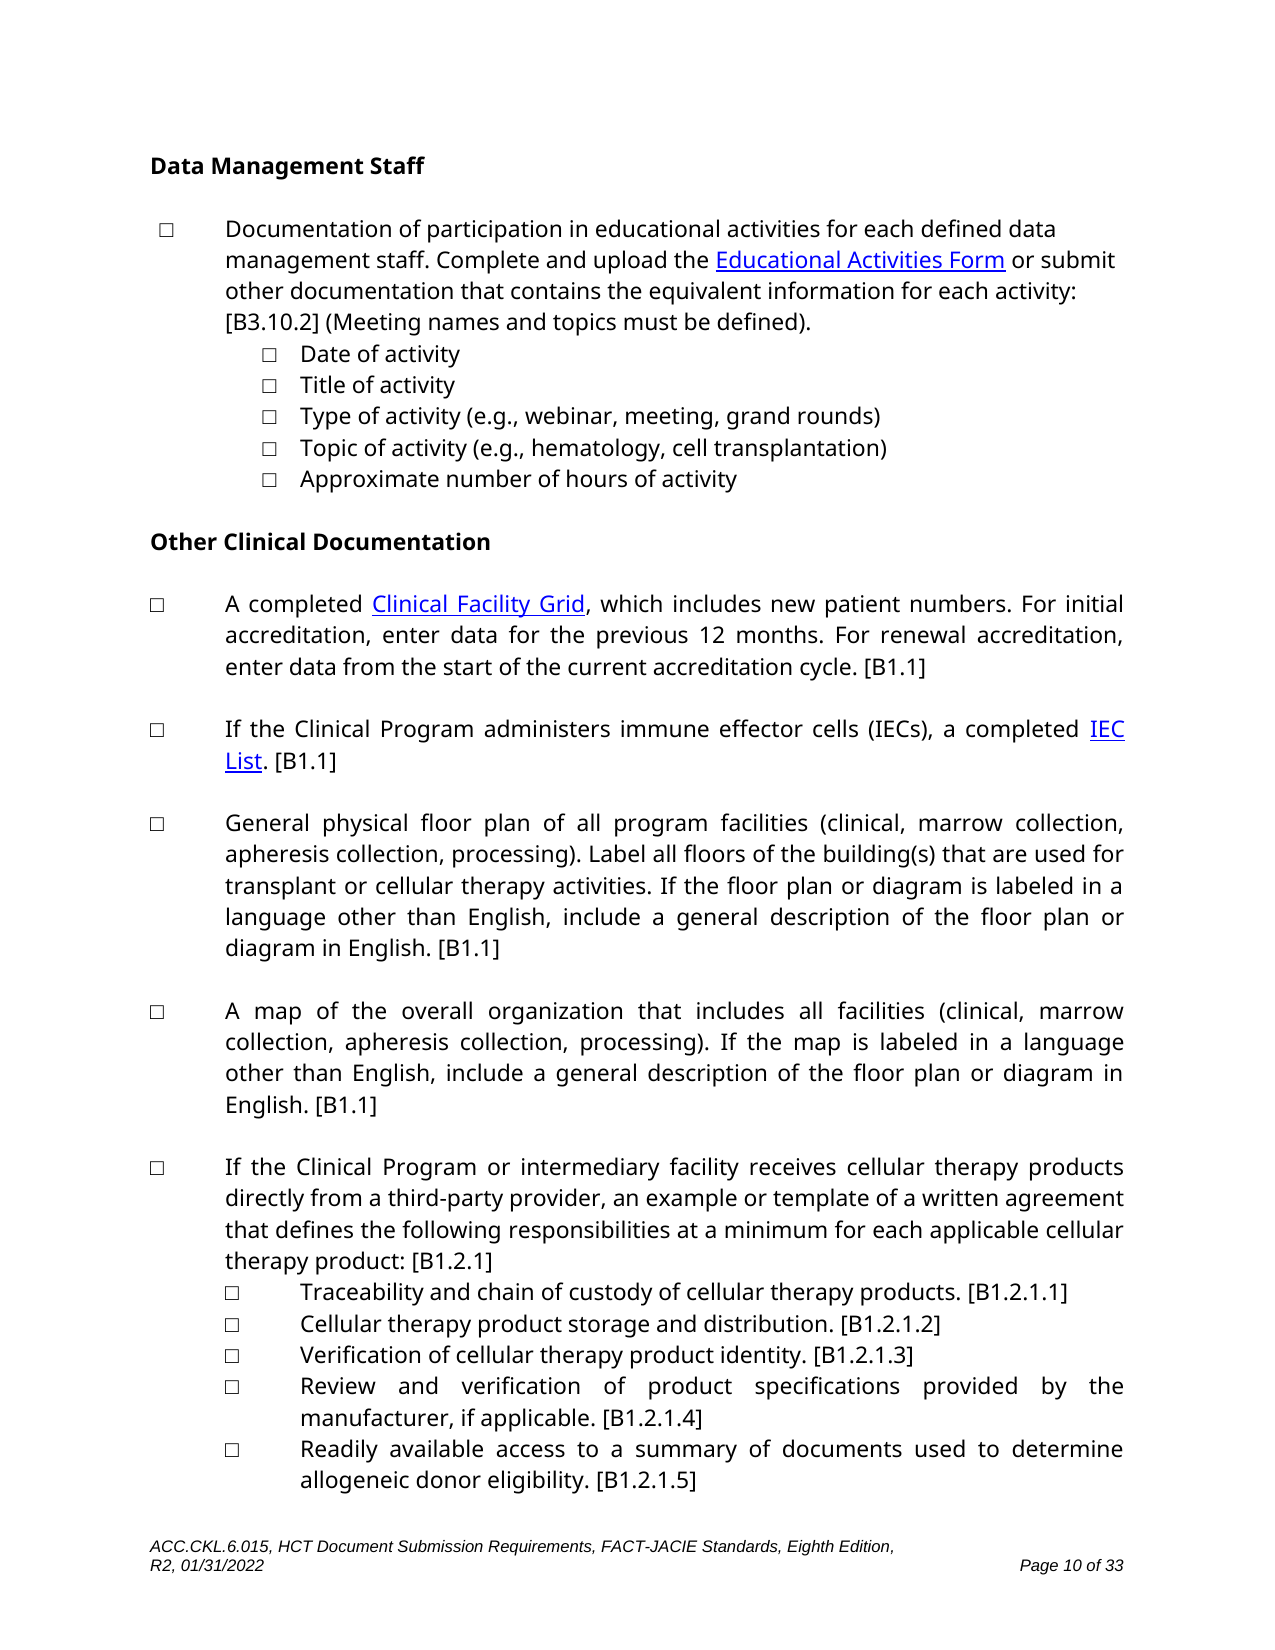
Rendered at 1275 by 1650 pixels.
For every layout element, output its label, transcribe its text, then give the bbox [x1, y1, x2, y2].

list Traceability and chain of custody of cellular therapy products. [B1.2.1.1] [225, 1276, 1125, 1307]
list Documentation of participation in educational activities for each defined data management staff. Complete and upload the Educational Activities Form or submit other documentation that contains the equivalent information for each activity: [B3.10.2] (Meeting names and topics must be defined). [159, 212, 1125, 338]
text Data Management Staff [150, 150, 1125, 181]
list Date of activity [262, 338, 1125, 369]
list Type of activity (e.g., webinar, meeting, grand rounds) [262, 400, 1125, 432]
list Readily available access to a summary of documents used to determine allogeneic donor eligibility. [B1.2.1.5] [225, 1433, 1125, 1495]
list A completed Clinical Facility Grid, which includes new patient numbers. For initial accreditation, enter data for the previous 12 months. For renewal accreditation, enter data from the start of the current accreditation cycle. [B1.1] [150, 588, 1125, 682]
list Review and verification of product specifications provided by the manufacturer, if applicable. [B1.2.1.4] [225, 1370, 1125, 1433]
list Topic of activity (e.g., hematology, cell transplantation) [262, 432, 1125, 463]
list Title of activity [262, 369, 1125, 400]
list Verification of cellular therapy product identity. [B1.2.1.3] [225, 1339, 1125, 1370]
list Cellular therapy product storage and distribution. [B1.2.1.2] [225, 1307, 1125, 1339]
text Other Clinical Documentation [150, 526, 1125, 557]
list If the Clinical Program administers immune effector cells (IECs), a completed IEC List. [B1.1] [150, 713, 1125, 776]
list A map of the overall organization that includes all facilities (clinical, marrow collection, apheresis collection, processing). If the map is labeled in a language other than English, include a general description of the floor plan or diagram in English. [B1.1] [150, 995, 1125, 1120]
list General physical floor plan of all program facilities (clinical, marrow collection, apheresis collection, processing). Label all floors of the building(s) that are used for transplant or cellular therapy activities. If the floor plan or diagram is labeled in a language other than English, include a general description of the floor plan or diagram in English. [B1.1] [150, 807, 1125, 963]
list Approximate number of hours of activity [262, 463, 1125, 494]
list If the Clinical Program or intermediary facility receives cellular therapy products directly from a third-party provider, an example or template of a written agreement that defines the following responsibilities at a minimum for each applicable cellular therapy product: [B1.2.1] [150, 1151, 1125, 1276]
